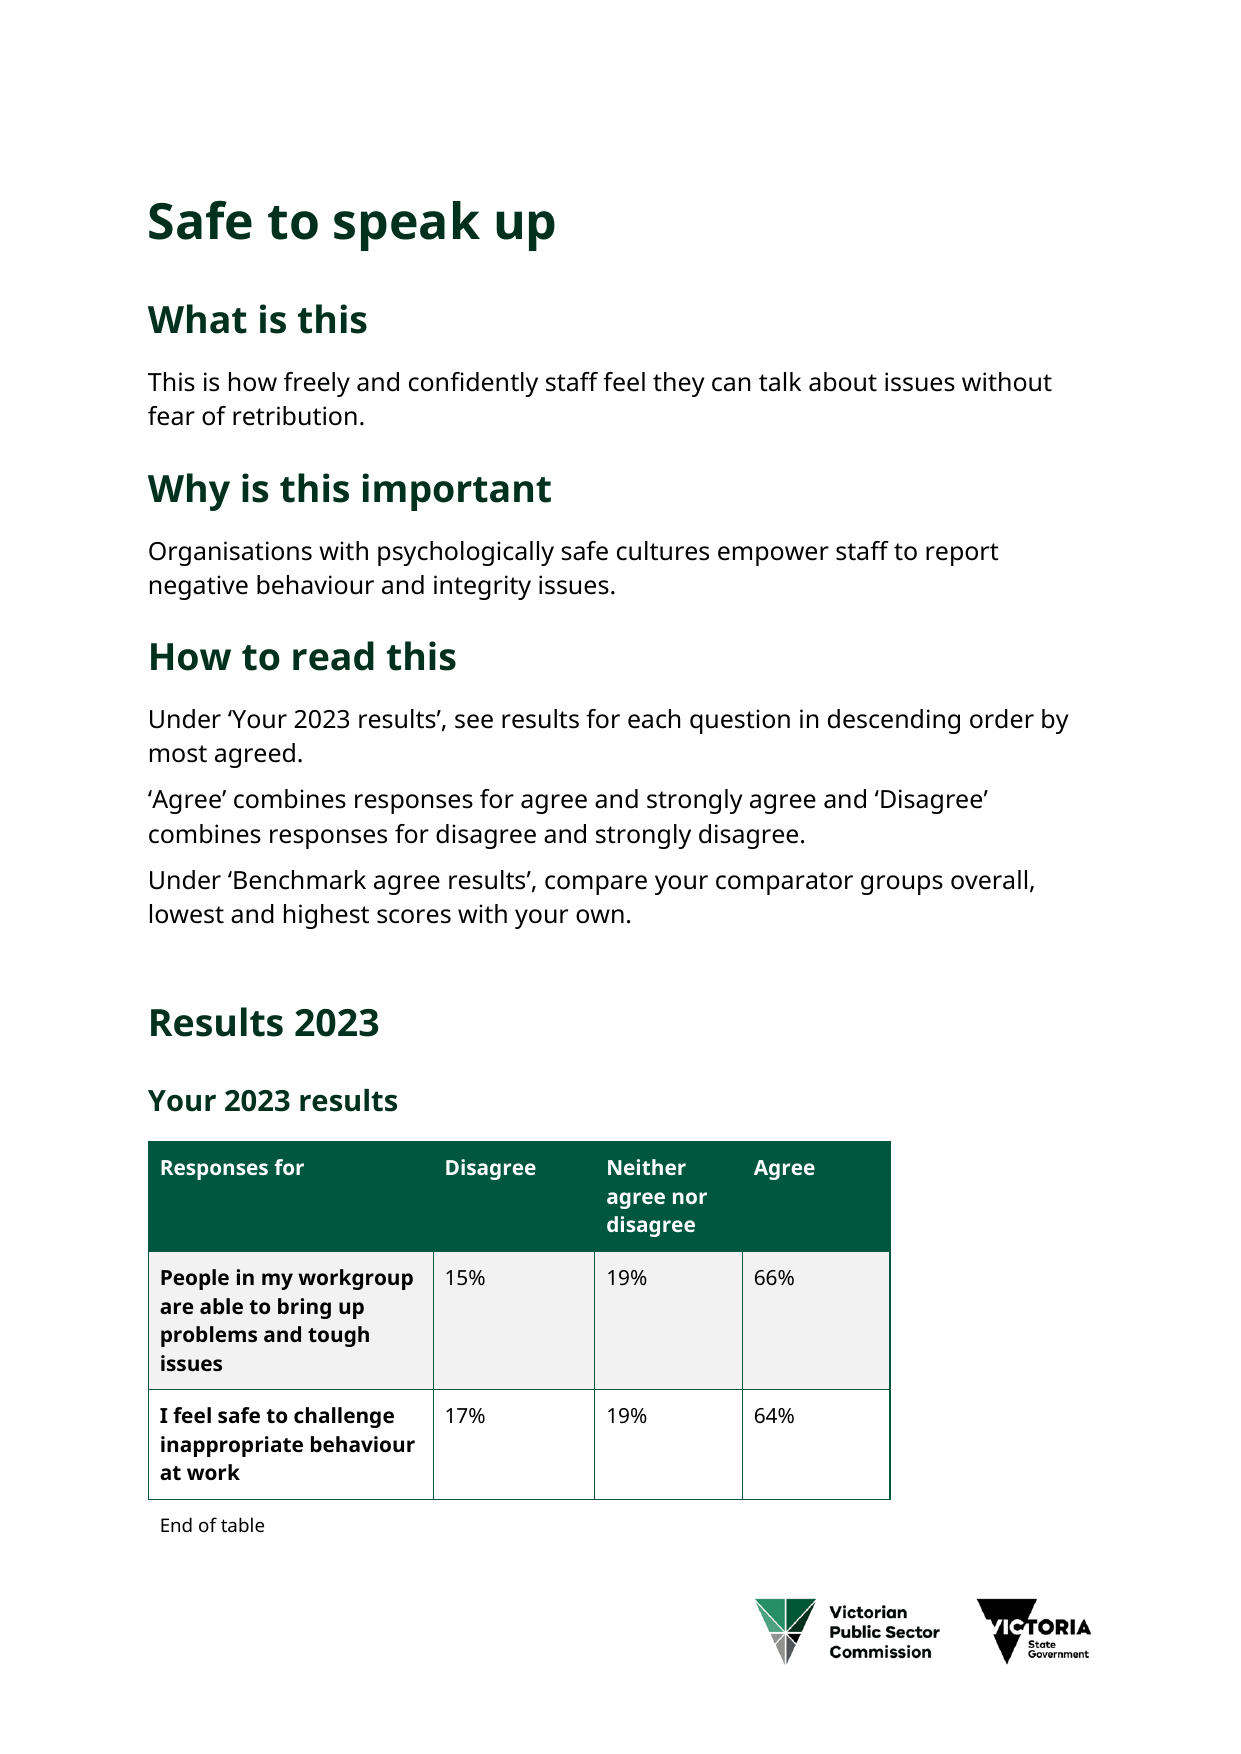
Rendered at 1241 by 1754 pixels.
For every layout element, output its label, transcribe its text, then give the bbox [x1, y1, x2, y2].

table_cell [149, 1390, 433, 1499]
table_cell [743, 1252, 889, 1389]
subtitle Why is this important [148, 462, 1092, 513]
subtitle Your 2023 results [148, 1080, 1092, 1120]
text Under ‘Benchmark agree results’, compare your comparator groups overall, lowest and highest scores with your own. [148, 863, 1092, 931]
text Under ‘Your 2023 results’, see results for each question in descending order by most agreed. [148, 702, 1092, 770]
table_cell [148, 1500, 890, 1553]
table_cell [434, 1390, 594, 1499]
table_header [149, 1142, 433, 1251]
subtitle How to read this [148, 631, 1092, 682]
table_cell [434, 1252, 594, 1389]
text ‘Agree’ combines responses for agree and strongly agree and ‘Disagree’ combines responses for disagree and strongly disagree. [148, 782, 1092, 850]
picture [754, 1598, 1093, 1666]
text Organisations with psychologically safe cultures empower staff to report negative behaviour and integrity issues. [148, 533, 1092, 601]
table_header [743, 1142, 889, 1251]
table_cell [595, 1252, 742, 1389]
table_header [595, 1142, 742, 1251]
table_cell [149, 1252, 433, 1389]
subtitle Results 2023 [148, 996, 1092, 1047]
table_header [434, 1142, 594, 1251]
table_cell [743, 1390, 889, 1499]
subtitle What is this [148, 294, 1092, 345]
text This is how freely and confidently staff feel they can talk about issues without fear of retribution. [148, 365, 1092, 433]
subtitle Safe to speak up [148, 186, 1092, 254]
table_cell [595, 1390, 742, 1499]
